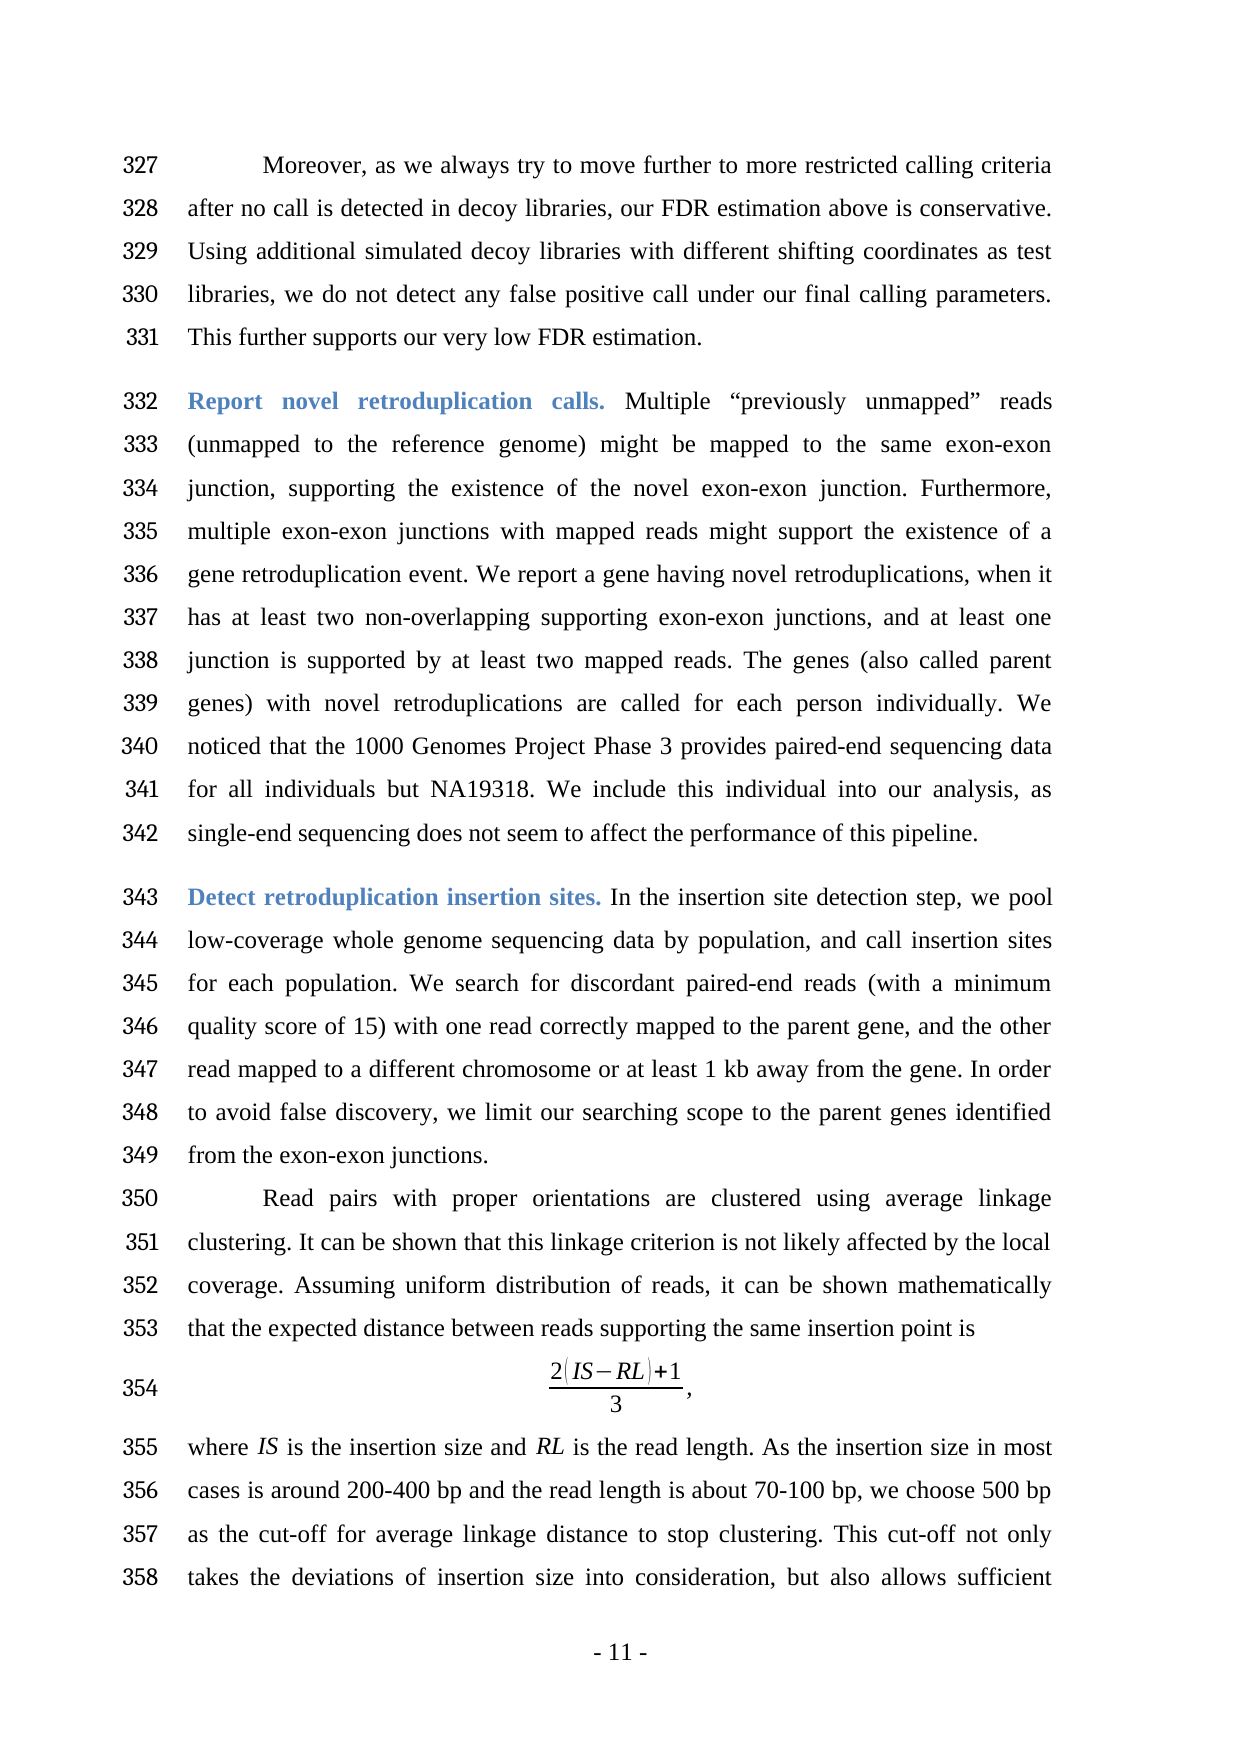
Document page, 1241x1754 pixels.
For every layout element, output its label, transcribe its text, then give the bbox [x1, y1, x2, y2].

subtitle Report novel retroduplication calls. Multiple “previously unmapped” reads (unmapped to the reference genome) might be mapped to the same exon-exon junction, supporting the existence of the novel exon-exon junction. Furthermore, multiple exon-exon junctions with mapped reads might support the existence of a gene retroduplication event. We report a gene having novel retroduplications, when it has at least two non-overlapping supporting exon-exon junctions, and at least one junction is supported by at least two mapped reads. The genes (also called parent genes) with novel retroduplications are called for each person individually. We noticed that the 1000 Genomes Project Phase 3 provides paired-end sequencing data for all individuals but NA19318. We include this individual into our analysis, as single-end sequencing does not seem to affect the performance of this pipeline. [187, 386, 1053, 846]
text Read pairs with proper orientations are clustered using average linkage clustering. It can be shown that this linkage criterion is not likely affected by the local coverage. Assuming uniform distribution of reads, it can be shown mathematically that the expected distance between reads supporting the same insertion point is [187, 1183, 1053, 1342]
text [187, 1432, 1053, 1591]
subtitle Detect retroduplication insertion sites. In the insertion site detection step, we pool low-coverage whole genome sequencing data by population, and call insertion sites for each population. We search for discordant paired-end reads (with a minimum quality score of 15) with one read correctly mapped to the parent gene, and the other read mapped to a different chromosome or at least 1 kb away from the gene. In order to avoid false discovery, we limit our searching scope to the parent genes identified from the exon-exon junctions. [187, 882, 1053, 1169]
text Moreover, as we always try to move further to more restricted calling criteria after no call is detected in decoy libraries, our FDR estimation above is conservative. Using additional simulated decoy libraries with different shifting coordinates as test libraries, we do not detect any false positive call under our final calling parameters. This further supports our very low FDR estimation. [187, 150, 1053, 351]
